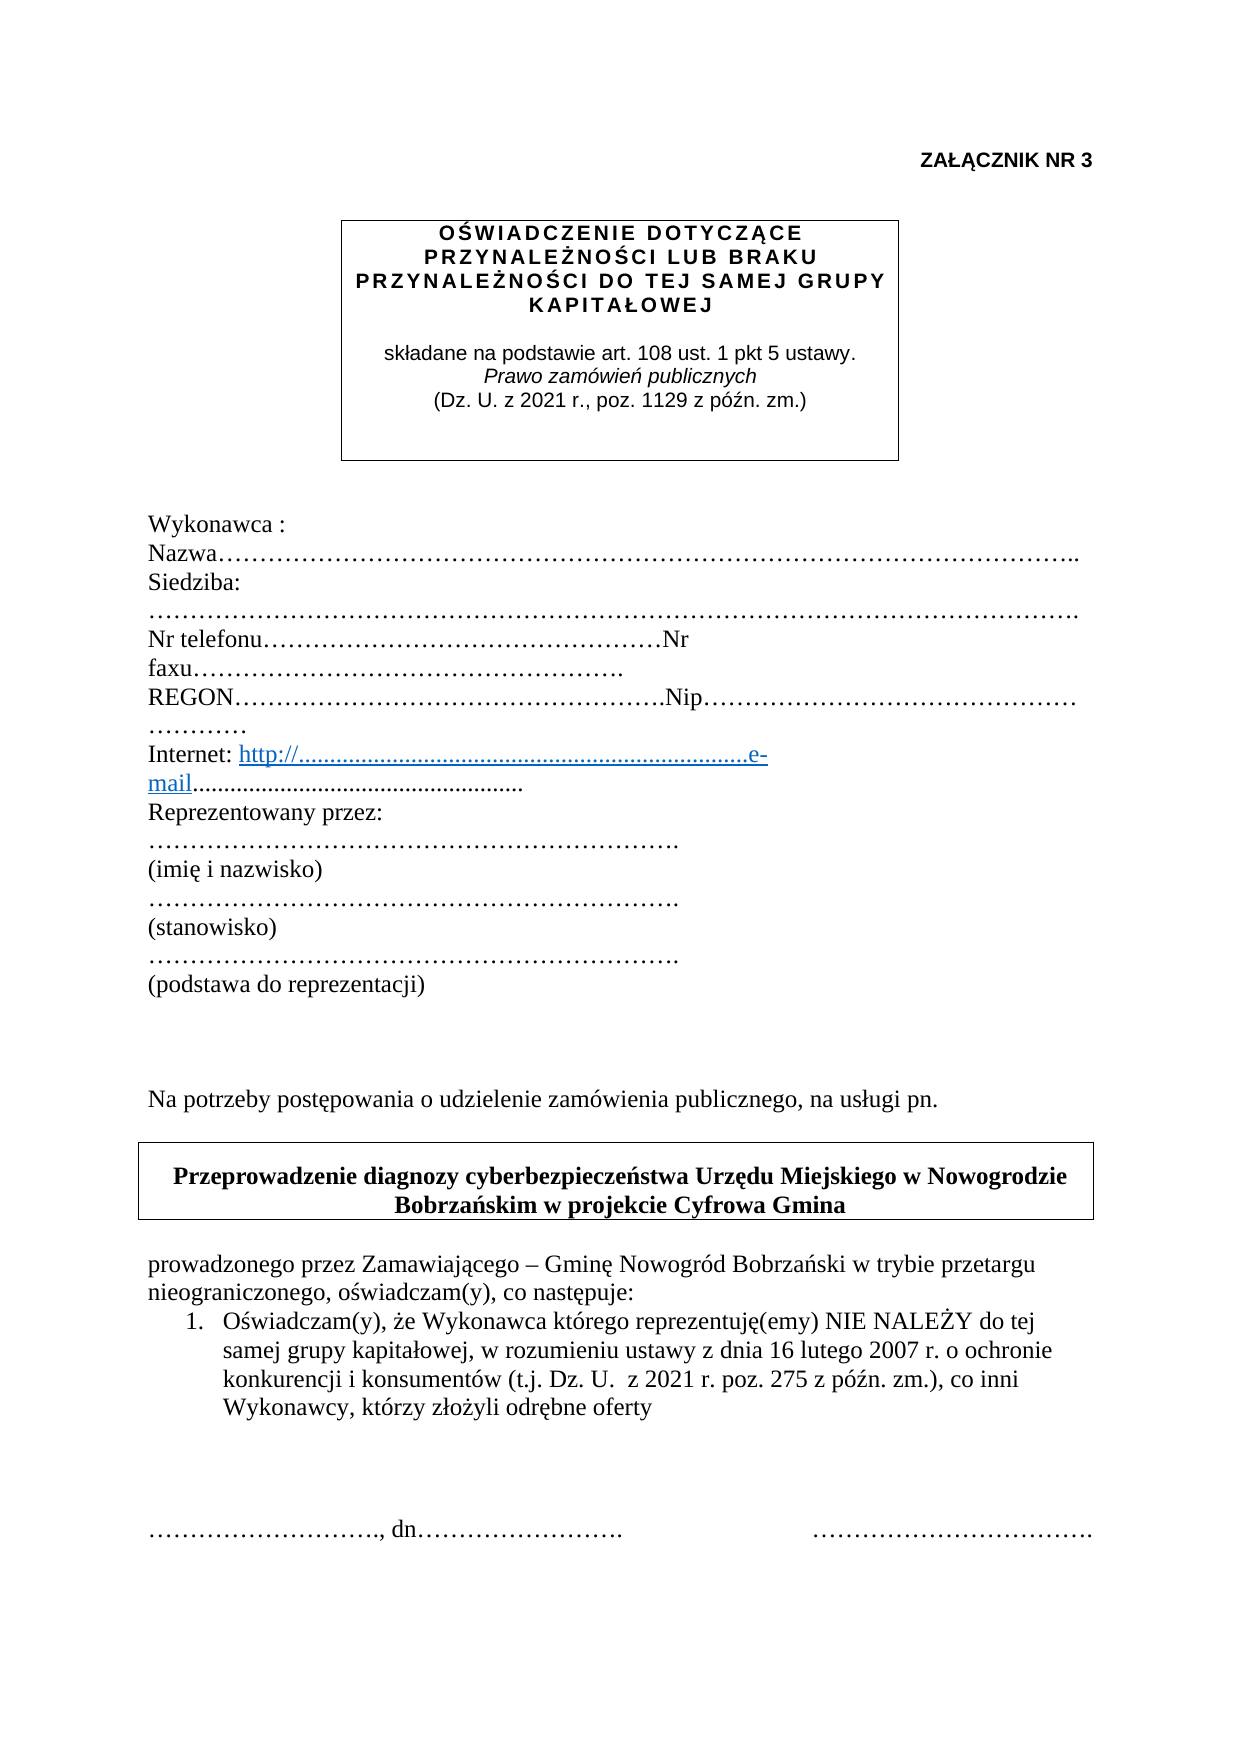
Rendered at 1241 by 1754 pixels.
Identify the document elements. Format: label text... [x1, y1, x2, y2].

text ………………………., dn……………………. ……………………………. [148, 1514, 1093, 1543]
text REGON…………………………………………….Nip………………………………………………… [148, 682, 1093, 739]
table_header Oświadczenie dotyczące przynależności lub braku przynależności do tej samej grupy kapitałowej składane na podstawie art. 108 ust. 1 pkt 5 ustawy. Prawo zamówień publicznych (Dz. U. z 2021 r., poz. 1129 z późn. zm.) [342, 221, 898, 460]
text ZAŁĄCZNIK NR 3 [148, 148, 1093, 172]
text Internet: http://........................................................................e-mail..................................................... [148, 739, 1093, 797]
text Reprezentowany przez: [148, 797, 1093, 825]
text Nazwa………………………………………………………………………………………….. [148, 538, 1093, 567]
text Wykonawca : [148, 509, 1093, 538]
text Siedziba: …………………………………………………………………………………………………. [148, 567, 1093, 624]
list Oświadczam(y), że Wykonawca którego reprezentuję(emy) NIE NALEŻY do tej samej grupy kapitałowej, w rozumieniu ustawy z dnia 16 lutego 2007 r. o ochronie konkurencji i konsumentów (t.j. Dz. U. z 2021 r. poz. 275 z późn. zm.), co inni Wykonawcy, którzy złożyli odrębne oferty [185, 1306, 1093, 1421]
text Nr telefonu…………………………………………Nr faxu……………………………………………. [148, 624, 1093, 682]
text prowadzonego przez Zamawiającego – Gminę Nowogród Bobrzański w trybie przetargu nieograniczonego, oświadczam(y), co następuje: [148, 1249, 1093, 1306]
text ………………………………………………………. (stanowisko) [148, 883, 1093, 940]
text ………………………………………………………. (imię i nazwisko) [148, 825, 1093, 883]
text ………………………………………………………. (podstawa do reprezentacji) [148, 940, 1093, 998]
text Na potrzeby postępowania o udzielenie zamówienia publicznego, na usługi pn. [148, 1084, 1093, 1113]
text Przeprowadzenie diagnozy cyberbezpieczeństwa Urzędu Miejskiego w Nowogrodzie Bobrzańskim w projekcie Cyfrowa Gmina [139, 1143, 1093, 1219]
